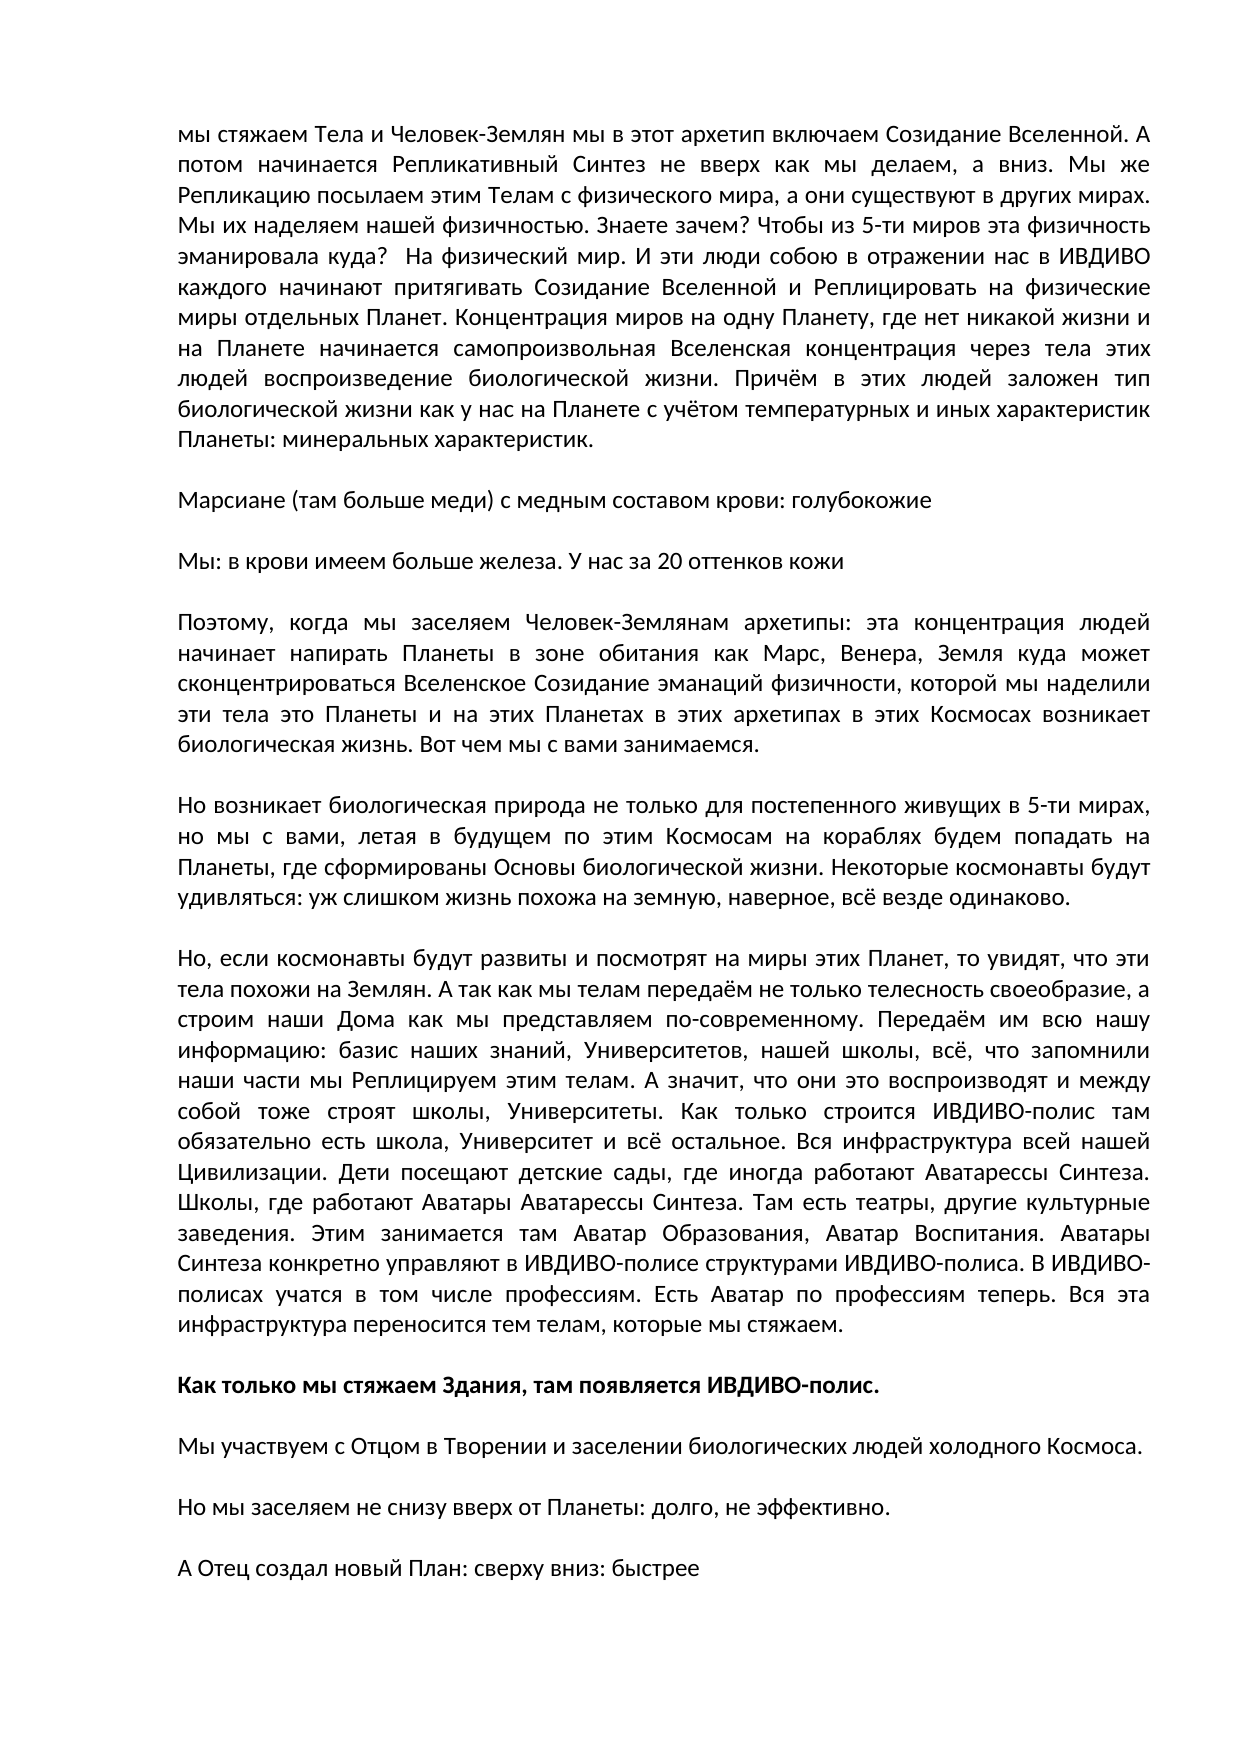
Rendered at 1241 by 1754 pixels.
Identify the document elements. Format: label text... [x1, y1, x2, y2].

text Как только мы стяжаем Здания, там появляется ИВДИВО-полис. [177, 1369, 1152, 1400]
text Но возникает биологическая природа не только для постепенного живущих в 5-ти мирах, но мы с вами, летая в будущем по этим Космосам на кораблях будем попадать на Планеты, где сформированы Основы биологической жизни. Некоторые космонавты будут удивляться: уж слишком жизнь похожа на земную, наверное, всё везде одинаково. [177, 789, 1152, 912]
text Поэтому, когда мы заселяем Человек-Землянам архетипы: эта концентрация людей начинает напирать Планеты в зоне обитания как Марс, Венера, Земля куда может сконцентрироваться Вселенское Созидание эманаций физичности, которой мы наделили эти тела это Планеты и на этих Планетах в этих архетипах в этих Космосах возникает биологическая жизнь. Вот чем мы с вами занимаемся. [177, 606, 1152, 759]
text Мы участвуем с Отцом в Творении и заселении биологических людей холодного Космоса. [177, 1431, 1152, 1461]
text Мы: в крови имеем больше железа. У нас за 20 оттенков кожи [177, 545, 1152, 576]
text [177, 118, 1152, 454]
text Но, если космонавты будут развиты и посмотрят на миры этих Планет, то увидят, что эти тела похожи на Землян. А так как мы телам передаём не только телесность своеобразие, а строим наши Дома как мы представляем по-современному. Передаём им всю нашу информацию: базис наших знаний, Университетов, нашей школы, всё, что запомнили наши части мы Реплицируем этим телам. А значит, что они это воспроизводят и между собой тоже строят школы, Университеты. Как только строится ИВДИВО-полис там обязательно есть школа, Университет и всё остальное. Вся инфраструктура всей нашей Цивилизации. Дети посещают детские сады, где иногда работают Аватарессы Синтеза. Школы, где работают Аватары Аватарессы Синтеза. Там есть театры, другие культурные заведения. Этим занимается там Аватар Образования, Аватар Воспитания. Аватары Синтеза конкретно управляют в ИВДИВО-полисе структурами ИВДИВО-полиса. В ИВДИВО-полисах учатся в том числе профессиям. Есть Аватар по профессиям теперь. Вся эта инфраструктура переносится тем телам, которые мы стяжаем. [177, 942, 1152, 1339]
text Но мы заселяем не снизу вверх от Планеты: долго, не эффективно. [177, 1492, 1152, 1522]
text Марсиане (там больше меди) с медным составом крови: голубокожие [177, 484, 1152, 515]
text А Отец создал новый План: сверху вниз: быстрее [177, 1553, 1152, 1583]
